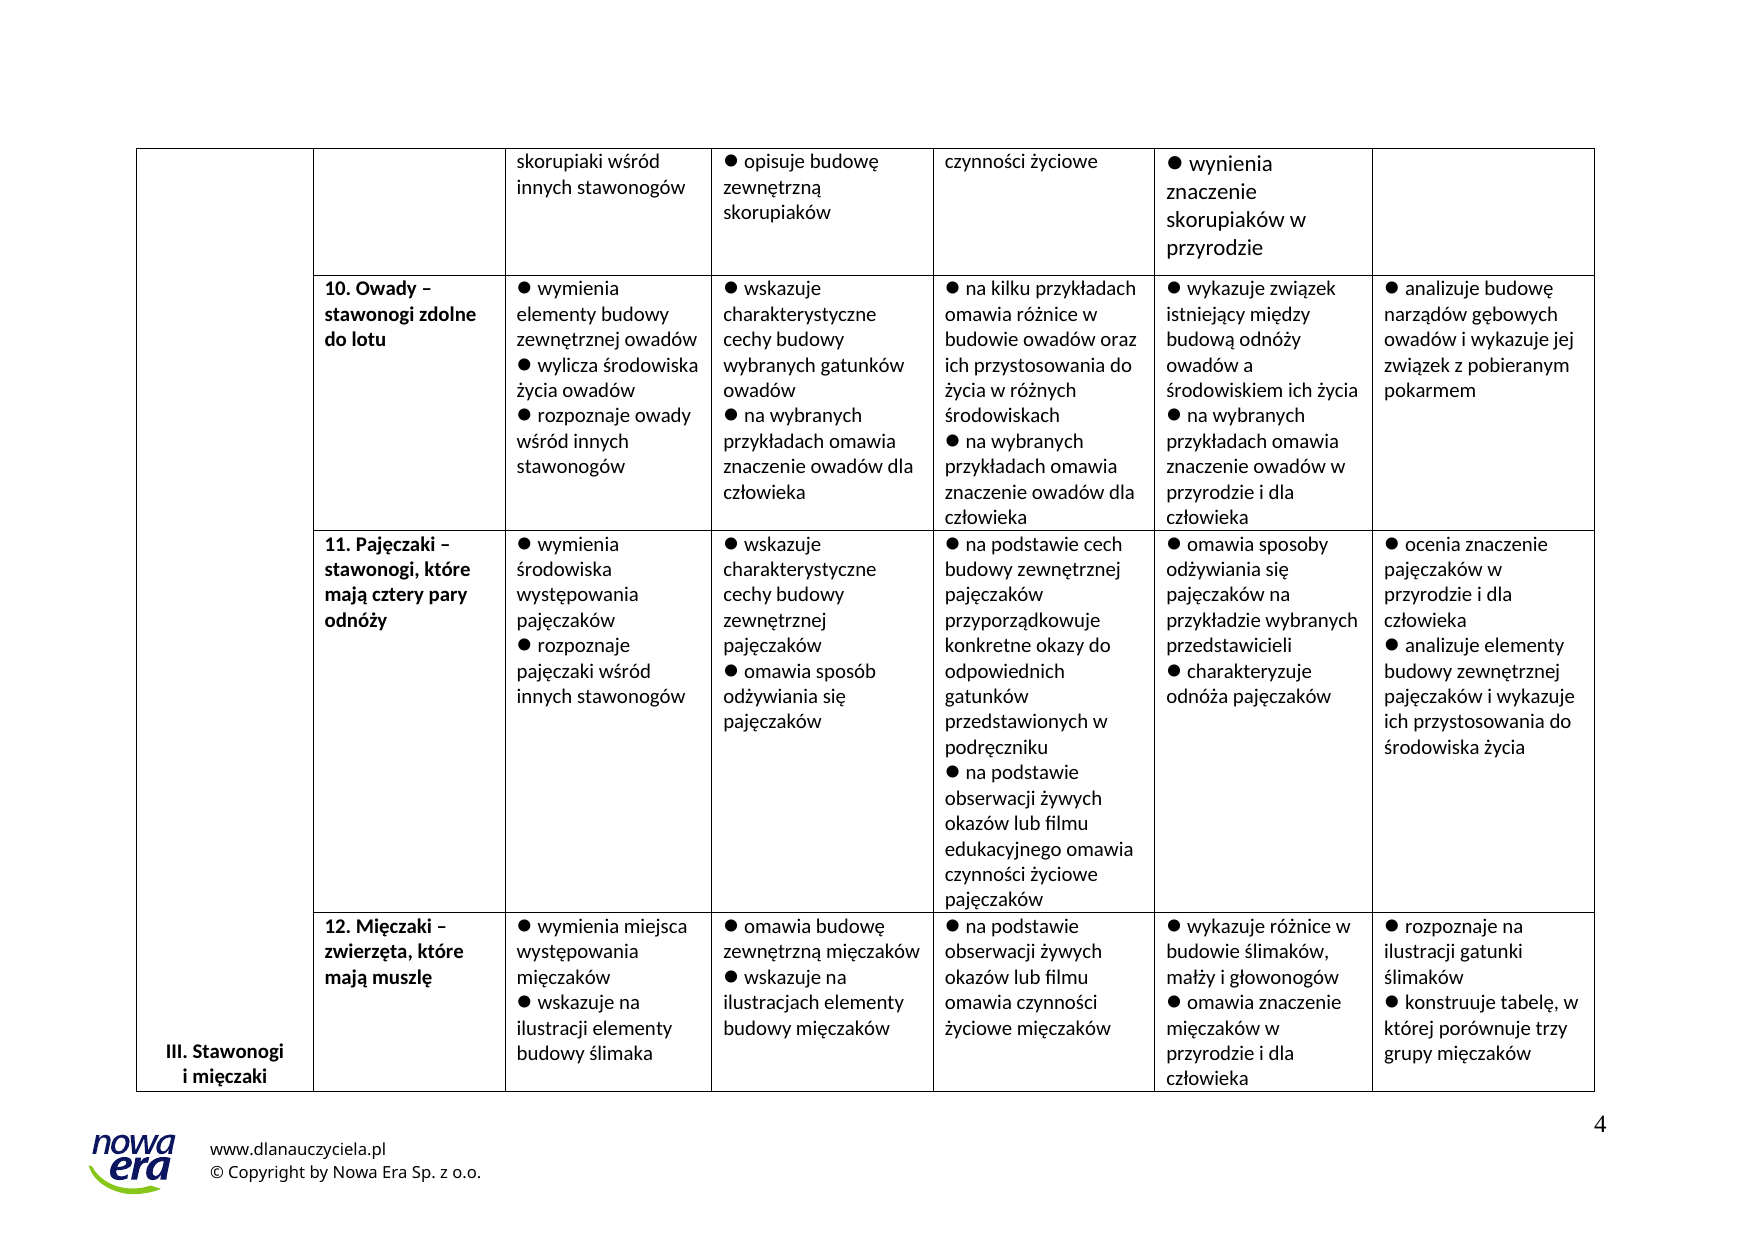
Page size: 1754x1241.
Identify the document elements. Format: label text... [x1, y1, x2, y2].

table_cell omawia sposoby odżywiania się pajęczaków na przykładzie wybranych przedstawicieli charakteryzuje odnóża pajęczaków [1155, 531, 1372, 912]
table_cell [314, 149, 505, 274]
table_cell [506, 149, 711, 274]
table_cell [314, 913, 505, 1091]
table_cell wykazuje związek istniejący między budową odnóży owadów a środowiskiem ich życia na wybranych przykładach omawia znaczenie owadów w przyrodzie i dla człowieka [1155, 276, 1372, 530]
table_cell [1155, 149, 1372, 274]
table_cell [1155, 913, 1372, 1091]
table_cell analizuje budowę narządów gębowych owadów i wykazuje jej związek z pobieranym pokarmem [1373, 276, 1594, 530]
table_cell wymienia środowiska występowania pajęczaków rozpoznaje pajęczaki wśród innych stawonogów [506, 531, 711, 912]
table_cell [506, 913, 711, 1091]
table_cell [712, 913, 933, 1091]
table_cell 10. Owady – stawonogi zdolne do lotu [314, 276, 505, 530]
table_cell ocenia znaczenie pajęczaków w przyrodzie i dla człowieka analizuje elementy budowy zewnętrznej pajęczaków i wykazuje ich przystosowania do środowiska życia [1373, 531, 1594, 912]
table_cell 11. Pajęczaki – stawonogi, które mają cztery pary odnóży [314, 531, 505, 912]
table_cell na podstawie cech budowy zewnętrznej pajęczaków przyporządkowuje konkretne okazy do odpowiednich gatunków przedstawionych w podręczniku na podstawie obserwacji żywych okazów lub filmu edukacyjnego omawia czynności życiowe pajęczaków [934, 531, 1154, 912]
table_cell na kilku przykładach omawia różnice w budowie owadów oraz ich przystosowania do życia w różnych środowiskach na wybranych przykładach omawia znaczenie owadów dla człowieka [934, 276, 1154, 530]
table_cell wymienia elementy budowy zewnętrznej owadów wylicza środowiska życia owadów rozpoznaje owady wśród innych stawonogów [506, 276, 711, 530]
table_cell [934, 149, 1154, 274]
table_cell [712, 149, 933, 274]
table_cell wskazuje charakterystyczne cechy budowy wybranych gatunków owadów na wybranych przykładach omawia znaczenie owadów dla człowieka [712, 276, 933, 530]
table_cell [934, 913, 1154, 1091]
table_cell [1373, 913, 1594, 1091]
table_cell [1373, 149, 1594, 274]
table_cell wskazuje charakterystyczne cechy budowy zewnętrznej pajęczaków omawia sposób odżywiania się pajęczaków [712, 531, 933, 912]
